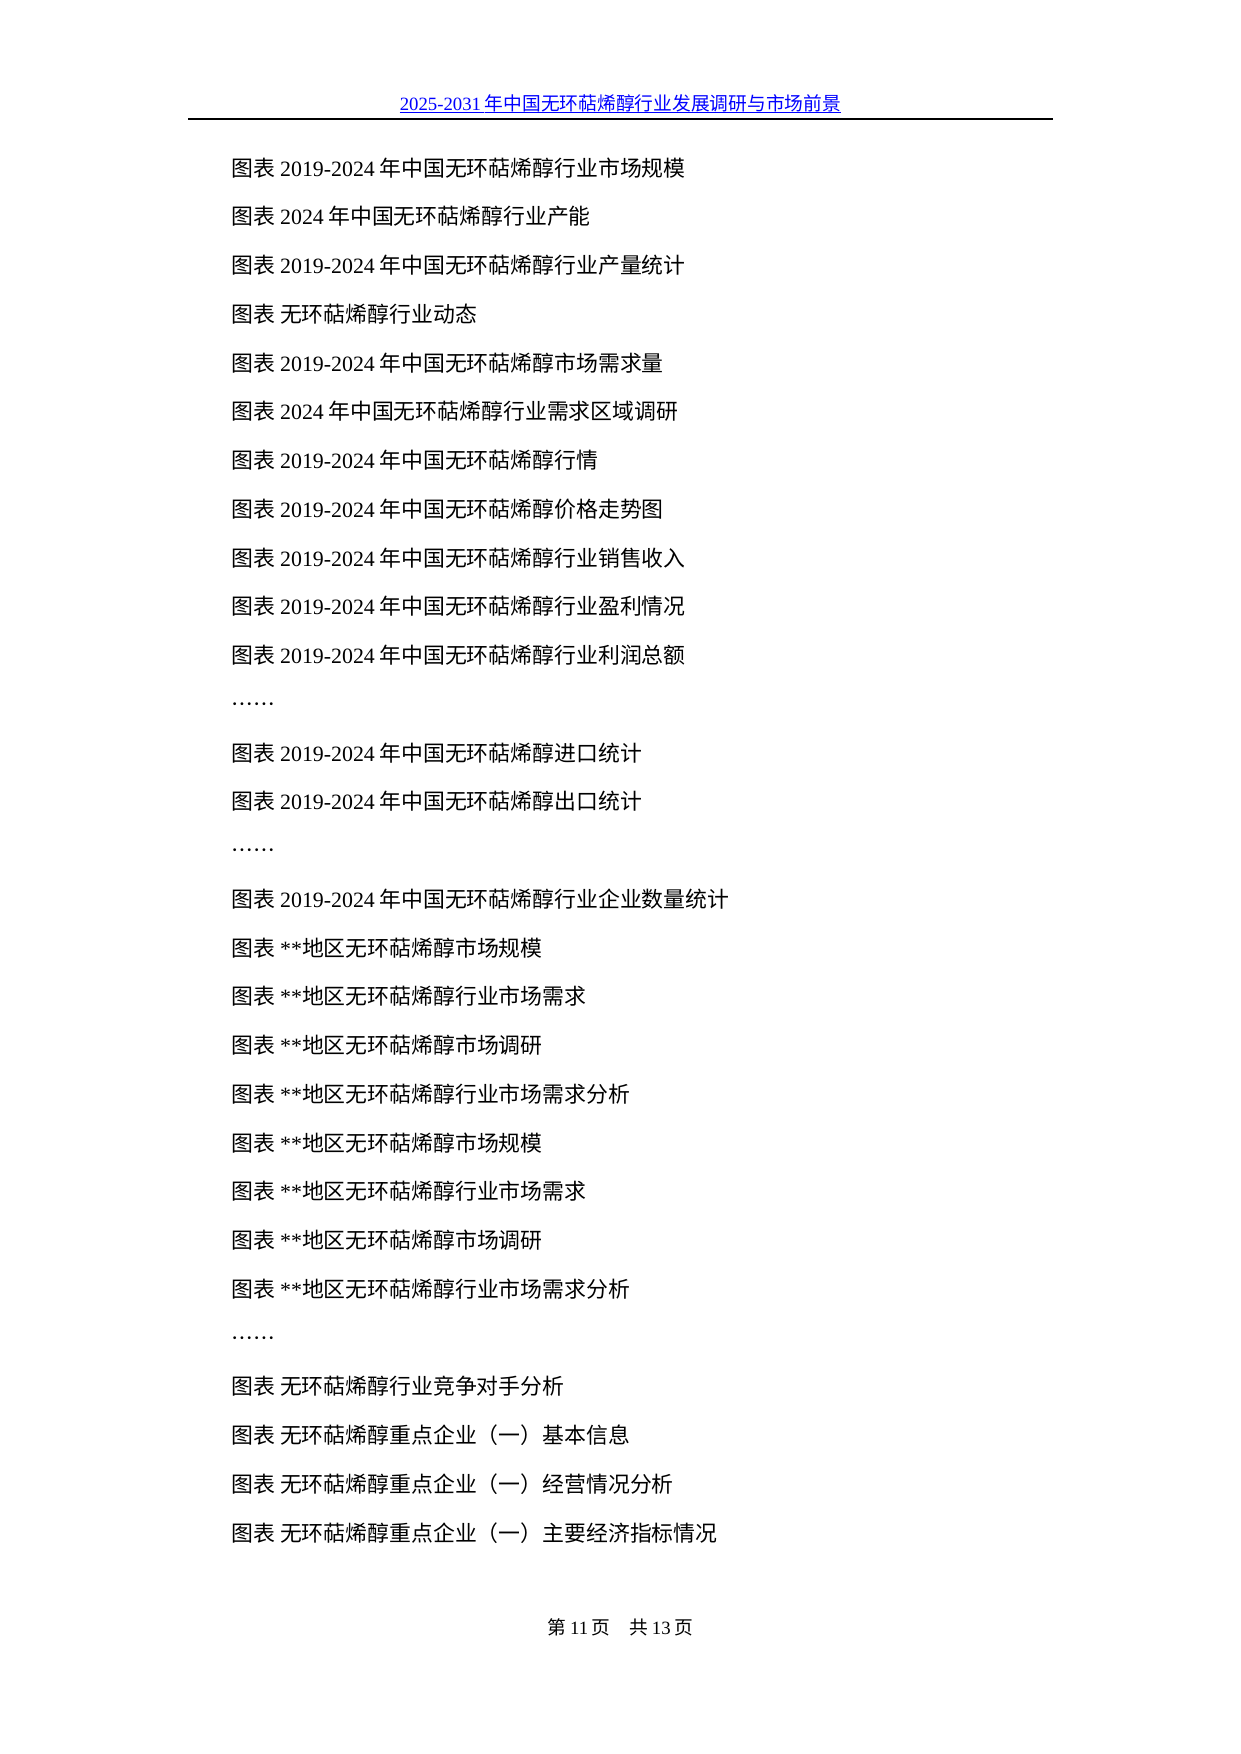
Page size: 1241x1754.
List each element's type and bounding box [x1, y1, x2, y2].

text [187, 150, 1053, 1548]
